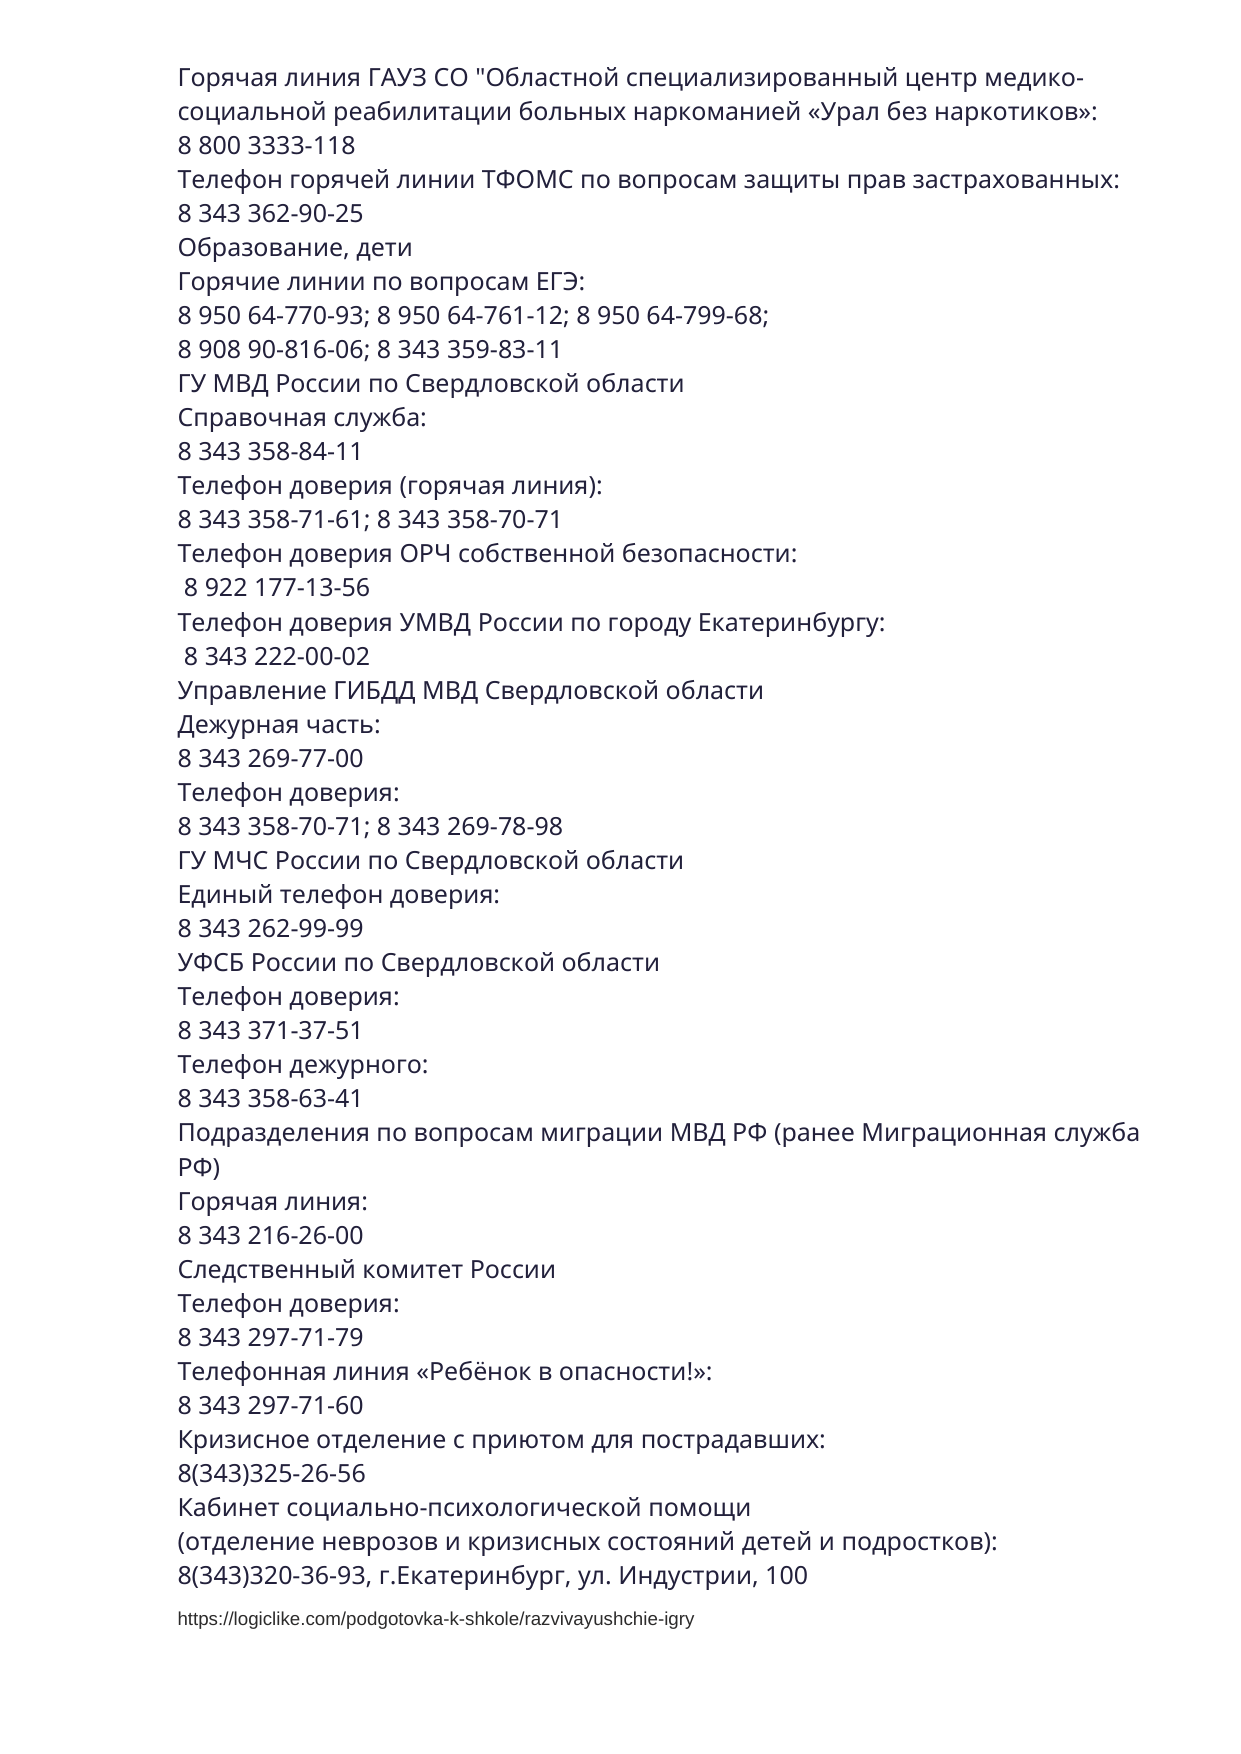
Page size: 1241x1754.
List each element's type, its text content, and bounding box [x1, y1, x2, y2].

text 8 343 362-90-25 [177, 195, 1152, 229]
text 8 343 297-71-60 [177, 1388, 1152, 1422]
text 8 343 269-77-00 [177, 740, 1152, 774]
text (отделение неврозов и кризисных состояний детей и подростков): [177, 1524, 1152, 1558]
text ГУ МЧС России по Свердловской области [177, 843, 1152, 877]
text Горячая линия ГАУЗ СО "Областной специализированный центр медико-социальной реабилитации больных наркоманией «Урал без наркотиков»: [177, 59, 1152, 127]
text 8 343 358-84-11 [177, 434, 1152, 468]
text 8 800 3333-118 [177, 127, 1152, 161]
text 8 343 297-71-79 [177, 1319, 1152, 1353]
text Телефон доверия: [177, 1285, 1152, 1319]
text 8 343 358-70-71; 8 343 269-78-98 [177, 808, 1152, 843]
text Управление ГИБДД МВД Свердловской области [177, 672, 1152, 706]
text 8 343 262-99-99 [177, 911, 1152, 945]
text 8 950 64-770-93; 8 950 64-761-12; 8 950 64-799-68; [177, 298, 1152, 332]
text 8 343 222-00-02 [177, 638, 1152, 672]
text Справочная служба: [177, 400, 1152, 434]
text 8 343 358-71-61; 8 343 358-70-71 [177, 502, 1152, 536]
text Подразделения по вопросам миграции МВД РФ (ранее Миграционная служба РФ) [177, 1115, 1152, 1183]
text Телефон горячей линии ТФОМС по вопросам защиты прав застрахованных: [177, 161, 1152, 195]
text Единый телефон доверия: [177, 877, 1152, 911]
text Кризисное отделение с приютом для пострадавших: [177, 1422, 1152, 1456]
text 8 922 177-13-56 [177, 570, 1152, 604]
text 8 343 216-26-00 [177, 1217, 1152, 1251]
text Телефон доверия ОРЧ собственной безопасности: [177, 536, 1152, 570]
text Горячая линия: [177, 1183, 1152, 1217]
text Кабинет социально-психологической помощи [177, 1490, 1152, 1524]
text Телефон доверия: [177, 774, 1152, 808]
text Телефон доверия: [177, 979, 1152, 1013]
text 8 343 371-37-51 [177, 1013, 1152, 1047]
text Дежурная часть: [177, 706, 1152, 740]
text Телефон доверия УМВД России по городу Екатеринбургу: [177, 604, 1152, 638]
text 8(343)320-36-93, г.Екатеринбург, ул. Индустрии, 100 [177, 1558, 1152, 1592]
text ГУ МВД России по Свердловской области [177, 366, 1152, 400]
text Горячие линии по вопросам ЕГЭ: [177, 263, 1152, 298]
text Телефон доверия (горячая линия): [177, 468, 1152, 502]
text Телефонная линия «Ребёнок в опасности!»: [177, 1353, 1152, 1388]
text https://logiclike.com/podgotovka-k-shkole/razvivayushchie-igry [177, 1608, 1152, 1629]
text Образование, дети [177, 229, 1152, 263]
text 8(343)325-26-56 [177, 1456, 1152, 1490]
text УФСБ России по Свердловской области [177, 945, 1152, 979]
text 8 343 358-63-41 [177, 1081, 1152, 1115]
text Следственный комитет России [177, 1251, 1152, 1285]
text Телефон дежурного: [177, 1047, 1152, 1081]
text 8 908 90-816-06; 8 343 359-83-11 [177, 332, 1152, 366]
